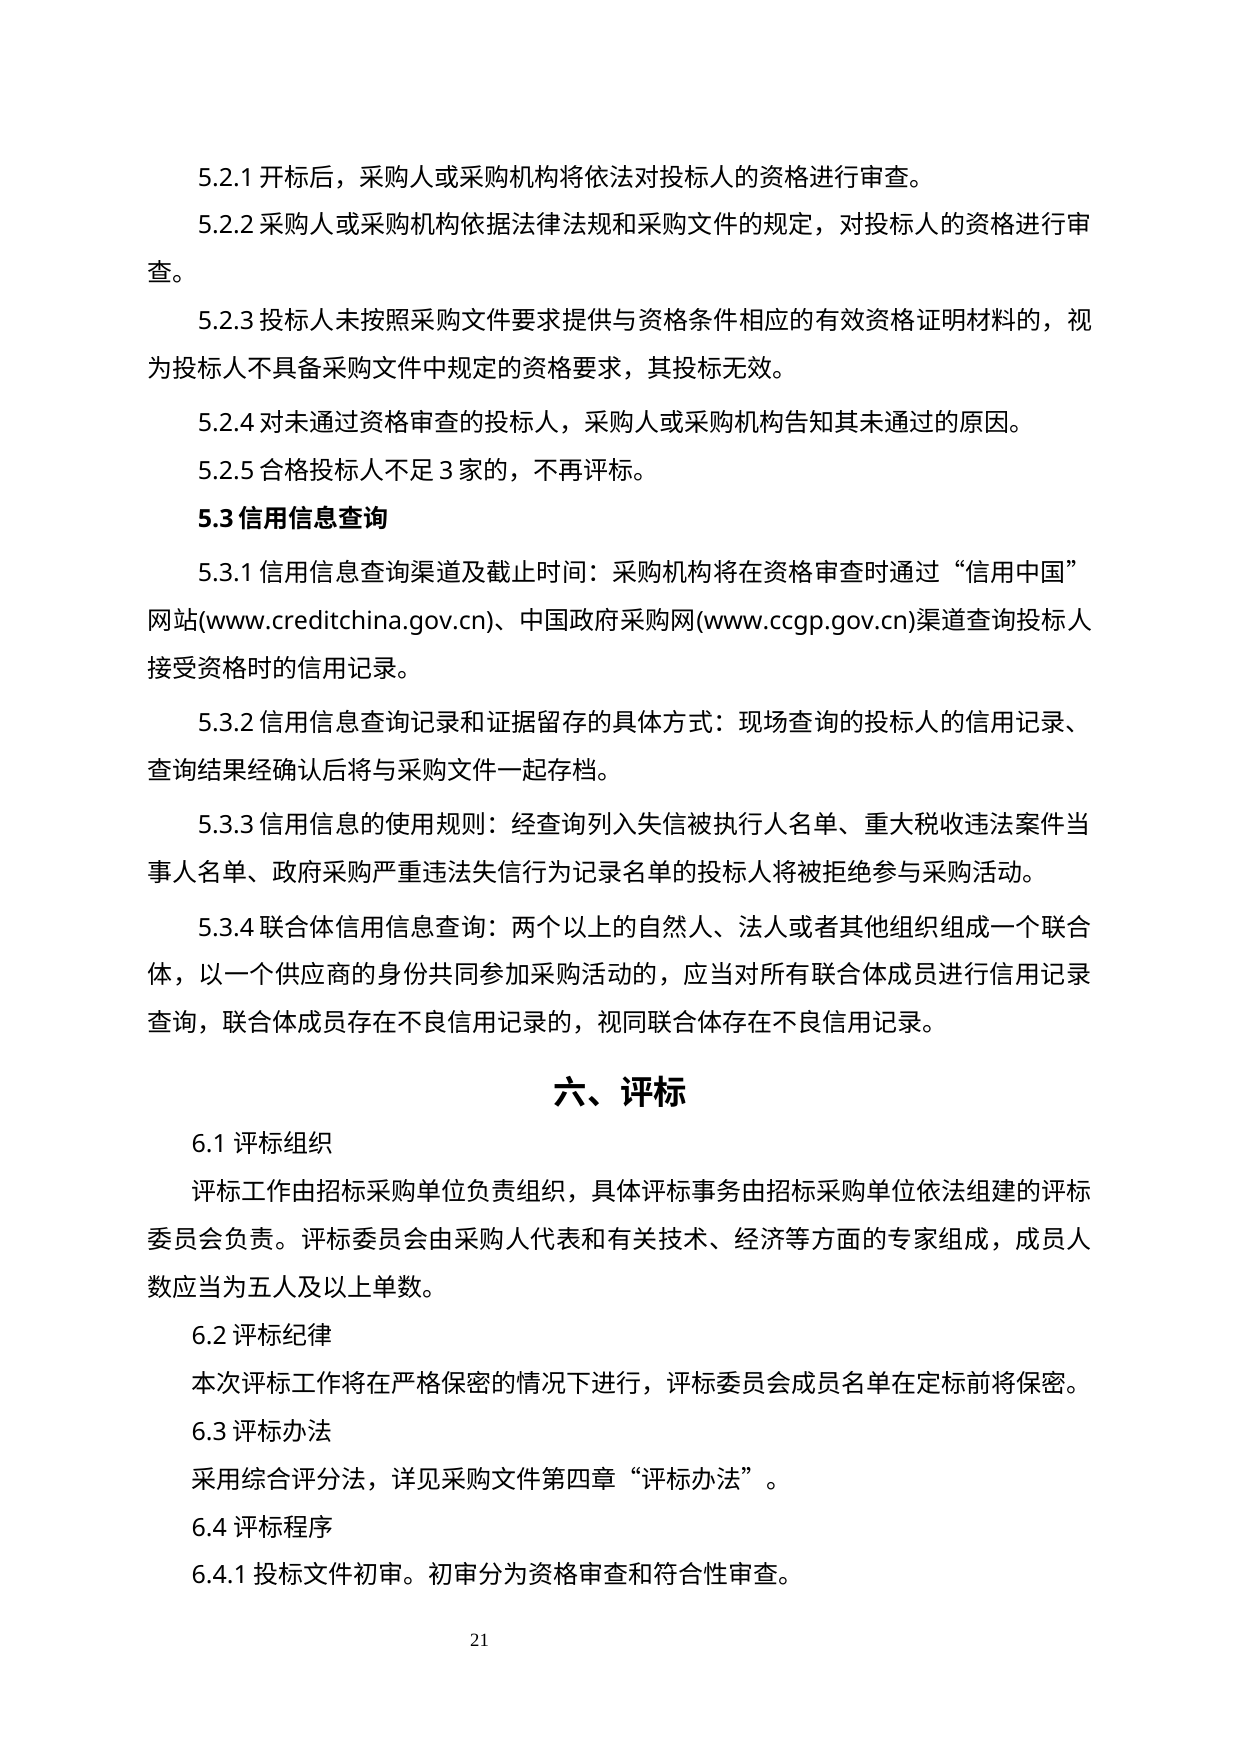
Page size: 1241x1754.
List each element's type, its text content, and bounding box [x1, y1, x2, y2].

text 六、评标 [148, 1066, 1092, 1114]
text 本次评标工作将在严格保密的情况下进行，评标委员会成员名单在定标前将保密。 [148, 1354, 1092, 1402]
text 5.3.4联合体信用信息查询：两个以上的自然人、法人或者其他组织组成一个联合体，以一个供应商的身份共同参加采购活动的，应当对所有联合体成员进行信用记录查询，联合体成员存在不良信用记录的，视同联合体存在不良信用记录。 [148, 898, 1092, 1041]
text 5.2.1开标后，采购人或采购机构将依法对投标人的资格进行审查。 [148, 148, 1092, 196]
text 5.3.2信用信息查询记录和证据留存的具体方式：现场查询的投标人的信用记录、查询结果经确认后将与采购文件一起存档。 [148, 693, 1092, 789]
text 5.3.3信用信息的使用规则：经查询列入失信被执行人名单、重大税收违法案件当事人名单、政府采购严重违法失信行为记录名单的投标人将被拒绝参与采购活动。 [148, 796, 1092, 891]
text 6.4 评标程序 [148, 1498, 1092, 1546]
text 6.3评标办法 [148, 1402, 1092, 1450]
text 5.2.3投标人未按照采购文件要求提供与资格条件相应的有效资格证明材料的，视为投标人不具备采购文件中规定的资格要求，其投标无效。 [148, 291, 1092, 387]
text 6.1 评标组织 [148, 1114, 1092, 1162]
text 5.3.1信用信息查询渠道及截止时间：采购机构将在资格审查时通过“信用中国”网站(www.creditchina.gov.cn)、中国政府采购网(www.ccgp.gov.cn)渠道查询投标人接受资格时的信用记录。 [148, 543, 1092, 687]
text 评标工作由招标采购单位负责组织，具体评标事务由招标采购单位依法组建的评标委员会负责。评标委员会由采购人代表和有关技术、经济等方面的专家组成，成员人数应当为五人及以上单数。 [148, 1162, 1092, 1306]
text 采用综合评分法，详见采购文件第四章“评标办法”。 [148, 1450, 1092, 1498]
text 6.4.1投标文件初审。初审分为资格审查和符合性审查。 [148, 1546, 1092, 1593]
text 6.2评标纪律 [148, 1306, 1092, 1354]
text 5.2.5合格投标人不足3家的，不再评标。 [148, 441, 1092, 489]
text 5.3信用信息查询 [148, 489, 1092, 537]
text 5.2.4对未通过资格审查的投标人，采购人或采购机构告知其未通过的原因。 [148, 393, 1092, 441]
text 5.2.2采购人或采购机构依据法律法规和采购文件的规定，对投标人的资格进行审查。 [148, 196, 1092, 291]
